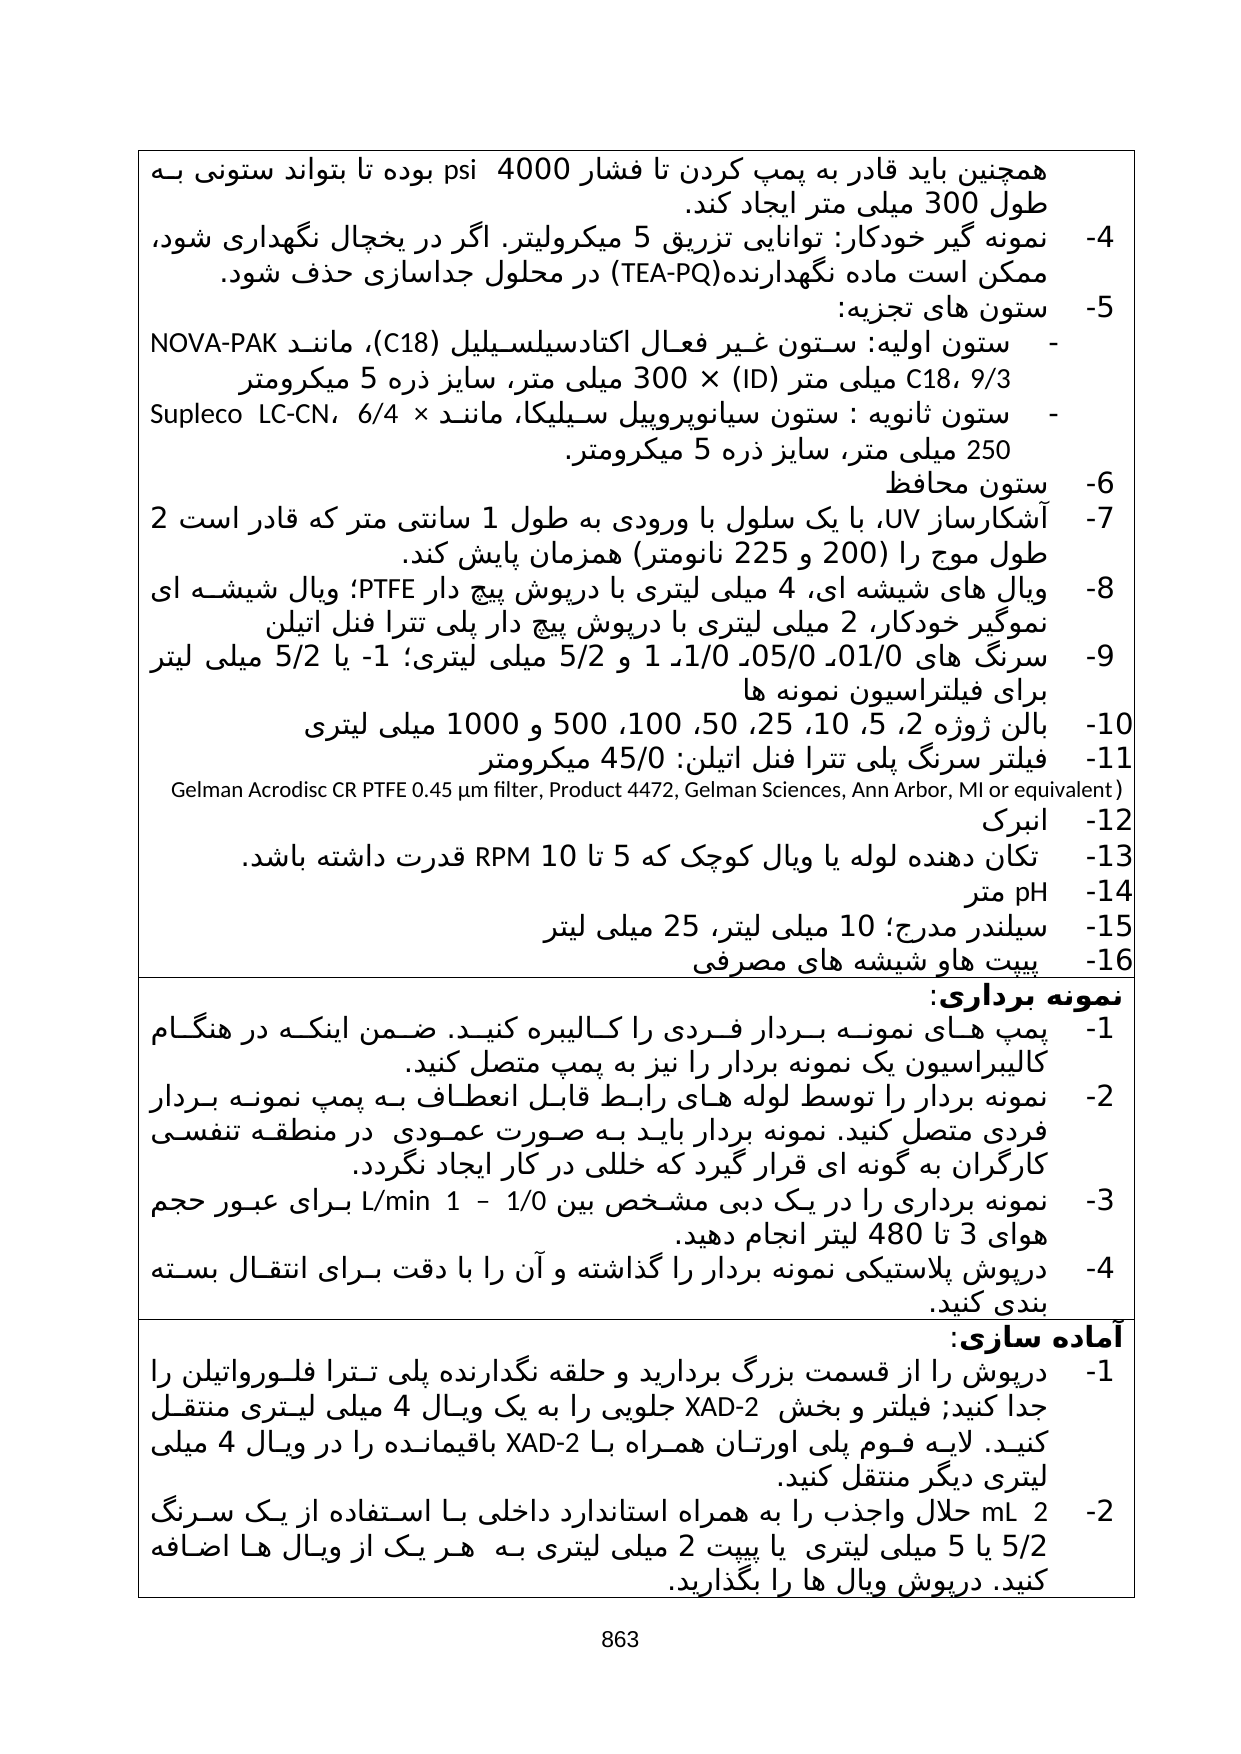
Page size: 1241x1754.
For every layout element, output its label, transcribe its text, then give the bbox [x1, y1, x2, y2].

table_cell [139, 1320, 1134, 1597]
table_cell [139, 151, 1134, 977]
table_cell نمونه برداری: پمپ های نمونه بردار فردی را کالیبره کنید. ضمن اینکه در هنگام کالیبراسیون یک نمونه بردار را نیز به پمپ متصل کنید. نمونه بردار را توسط لوله های رابط قابل انعطاف به پمپ نمونه بردار فردی متصل کنید. نمونه بردار باید به صورت عمودی در منطقه تنفسی کارگران به گونه ای قرار گیرد که خللی در کار ایجاد نگردد. نمونه برداری را در یک دبی مشخص بین L/min 1 – 1/0 برای عبور حجم هوای 3 تا 480 لیتر انجام دهید. درپوش پلاستیکی نمونه بردار را گذاشته و آن را با دقت برای انتقال بسته بندی کنید. [139, 978, 1134, 1319]
